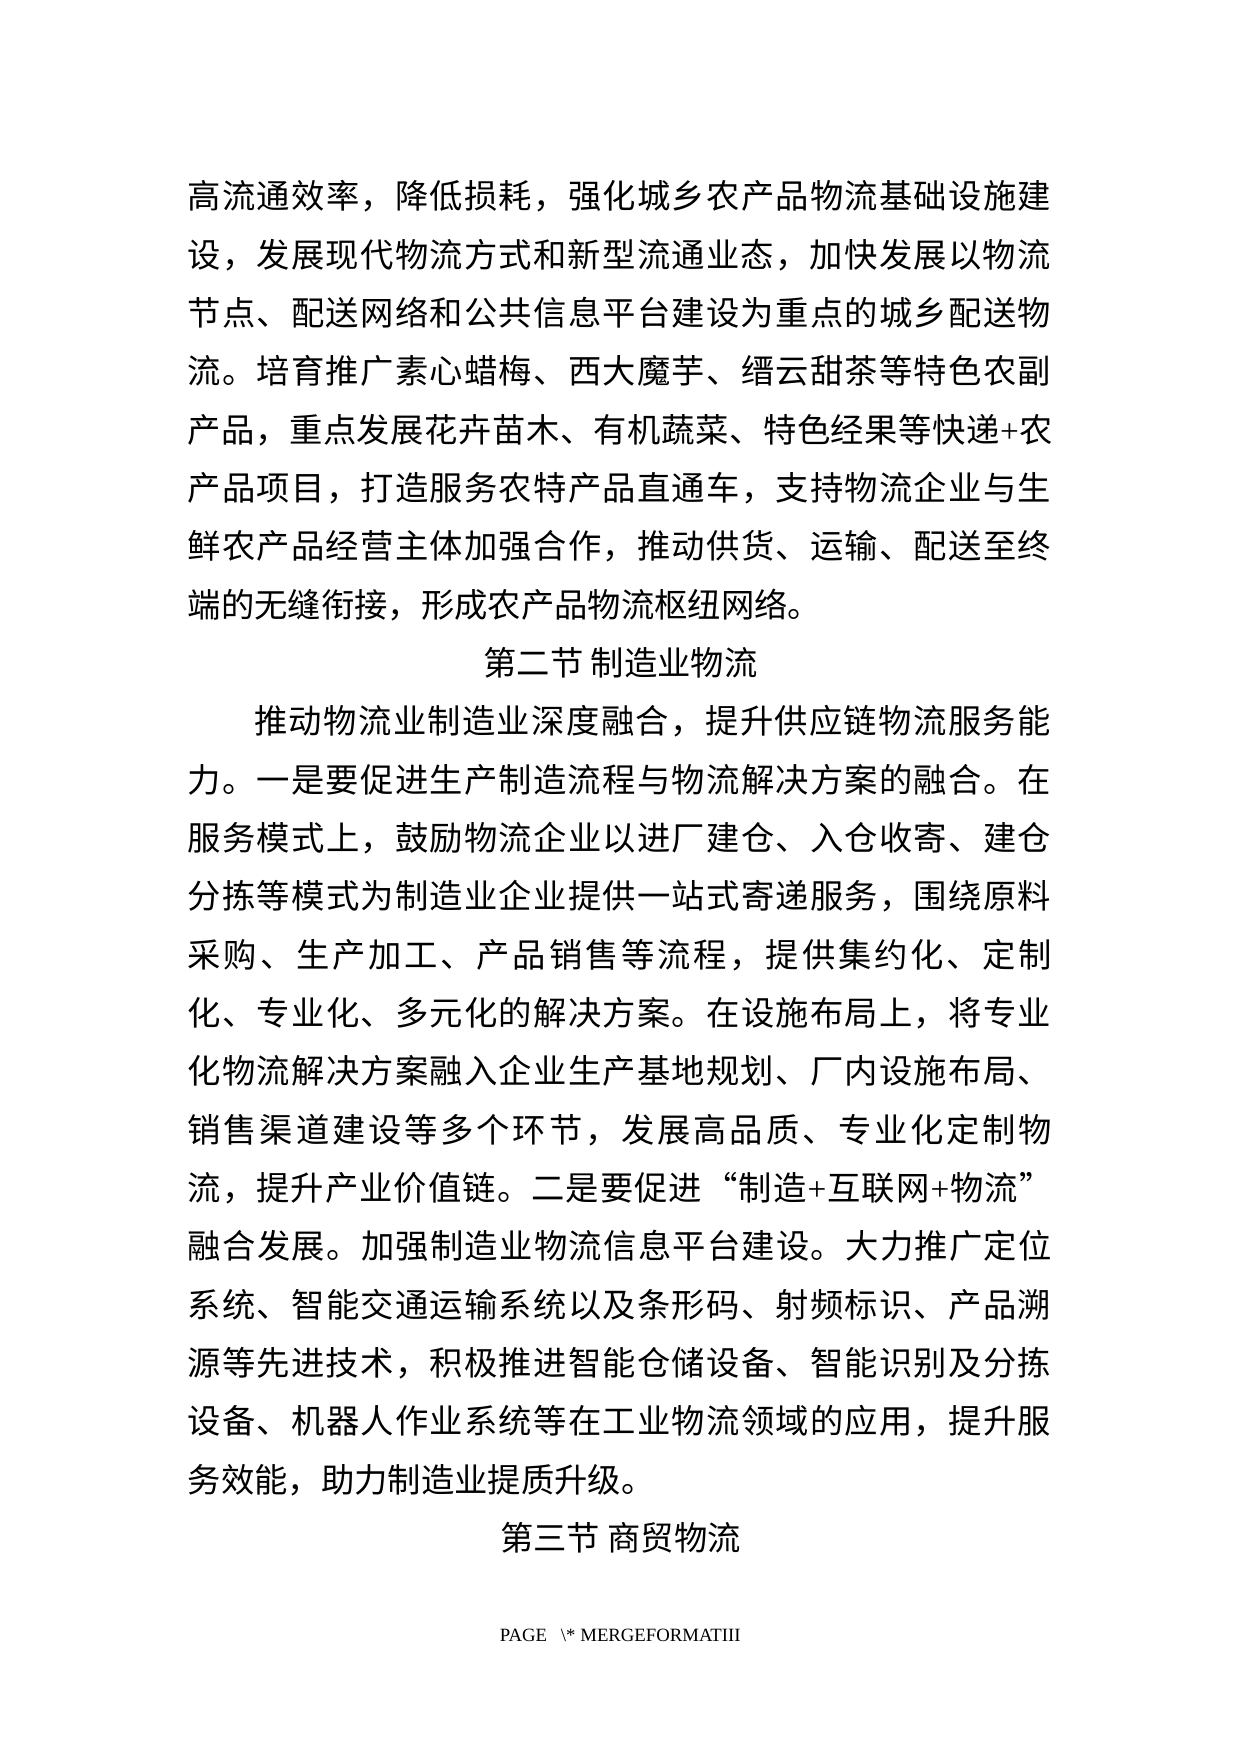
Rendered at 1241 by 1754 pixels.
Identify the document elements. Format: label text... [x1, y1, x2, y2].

subtitle 第三节 商贸物流 [187, 1504, 1053, 1562]
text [187, 162, 1053, 629]
subtitle 第二节 制造业物流 [187, 629, 1053, 687]
text 推动物流业制造业深度融合，提升供应链物流服务能力。一是要促进生产制造流程与物流解决方案的融合。在服务模式上，鼓励物流企业以进厂建仓、入仓收寄、建仓分拣等模式为制造业企业提供一站式寄递服务，围绕原料采购、生产加工、产品销售等流程，提供集约化、定制化、专业化、多元化的解决方案。在设施布局上，将专业化物流解决方案融入企业生产基地规划、厂内设施布局、销售渠道建设等多个环节，发展高品质、专业化定制物流，提升产业价值链。二是要促进“制造+互联网+物流”融合发展。加强制造业物流信息平台建设。大力推广定位系统、智能交通运输系统以及条形码、射频标识、产品溯源等先进技术，积极推进智能仓储设备、智能识别及分拣设备、机器人作业系统等在工业物流领域的应用，提升服务效能，助力制造业提质升级。 [187, 687, 1053, 1504]
